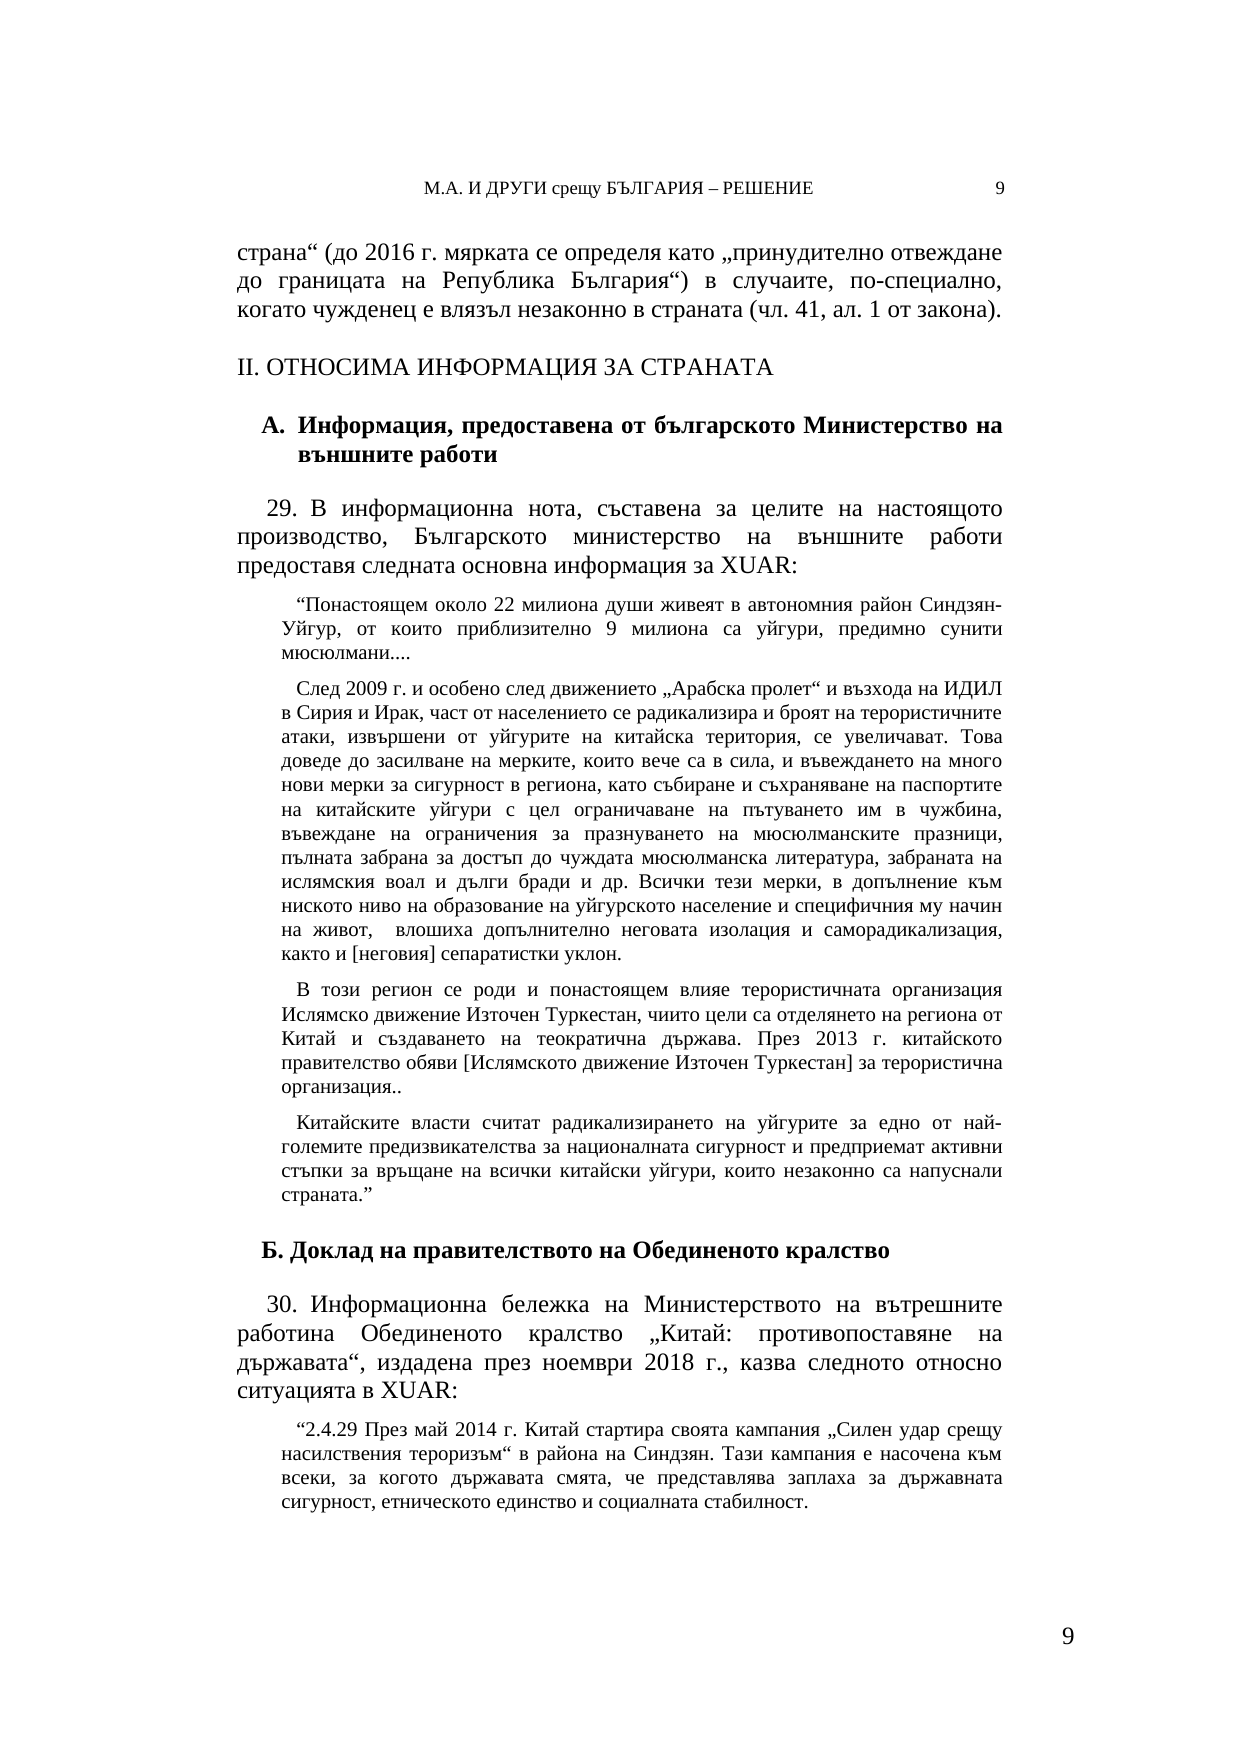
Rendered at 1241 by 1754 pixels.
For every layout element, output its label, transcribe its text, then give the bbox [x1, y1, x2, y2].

text “Понастоящем около 22 милиона души живеят в автономния район Синдзян-Уйгур, от които приблизително 9 милиона са уйгури, предимно сунити мюсюлмани.... [281, 591, 1003, 664]
text Информация, предоставена от българското Министерство на външните работи [261, 410, 1003, 468]
list Б. Доклад на правителството на Обединеното кралство [261, 1236, 1003, 1264]
text ОТНОСИМА ИНФОРМАЦИЯ ЗА СТРАНАТА [237, 352, 1003, 381]
text Китайските власти считат радикализирането на уйгурите за едно от най-големите предизвикателства за националната сигурност и предприемат активни стъпки за връщане на всички китайски уйгури, които незаконно са напуснали страната.” [281, 1110, 1003, 1206]
text “2.4.29 През май 2014 г. Китай стартира своята кампания „Силен удар срещу насилствения тероризъм“ в района на Синдзян. Тази кампания е насочена към всеки, за когото държавата смята, че представлява заплаха за държавната сигурност, етническото единство и социалната стабилност. [281, 1417, 1003, 1513]
text След 2009 г. и особено след движението „Арабска пролет“ и възхода на ИДИЛ в Сирия и Ирак, част от населението се радикализира и броят на терористичните атаки, извършени от уйгурите на китайска територия, се увеличават. Това доведе до засилване на мерките, които вече са в сила, и въвеждането на много нови мерки за сигурност в региона, като събиране и съхраняване на паспортите на китайските уйгури с цел ограничаване на пътуването им в чужбина, въвеждане на ограничения за празнуването на мюсюлманските празници, пълната забрана за достъп до чуждата мюсюлманска литература, забраната на ислямския воал и дълги бради и др. Всички тези мерки, в допълнение към ниското ниво на образование на уйгурското население и специфичния му начин на живот, влошиха допълнително неговата изолация и саморадикализация, както и [неговия] сепаратистки уклон. [281, 676, 1003, 965]
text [237, 237, 1003, 323]
text В този регион се роди и понастоящем влияе терористичната организация Ислямско движение Източен Туркестан, чиито цели са отделянето на региона от Китай и създаването на теократична държава. През 2013 г. китайското правителство обяви [Ислямското движение Източен Туркестан] за терористична организация.. [281, 977, 1003, 1098]
